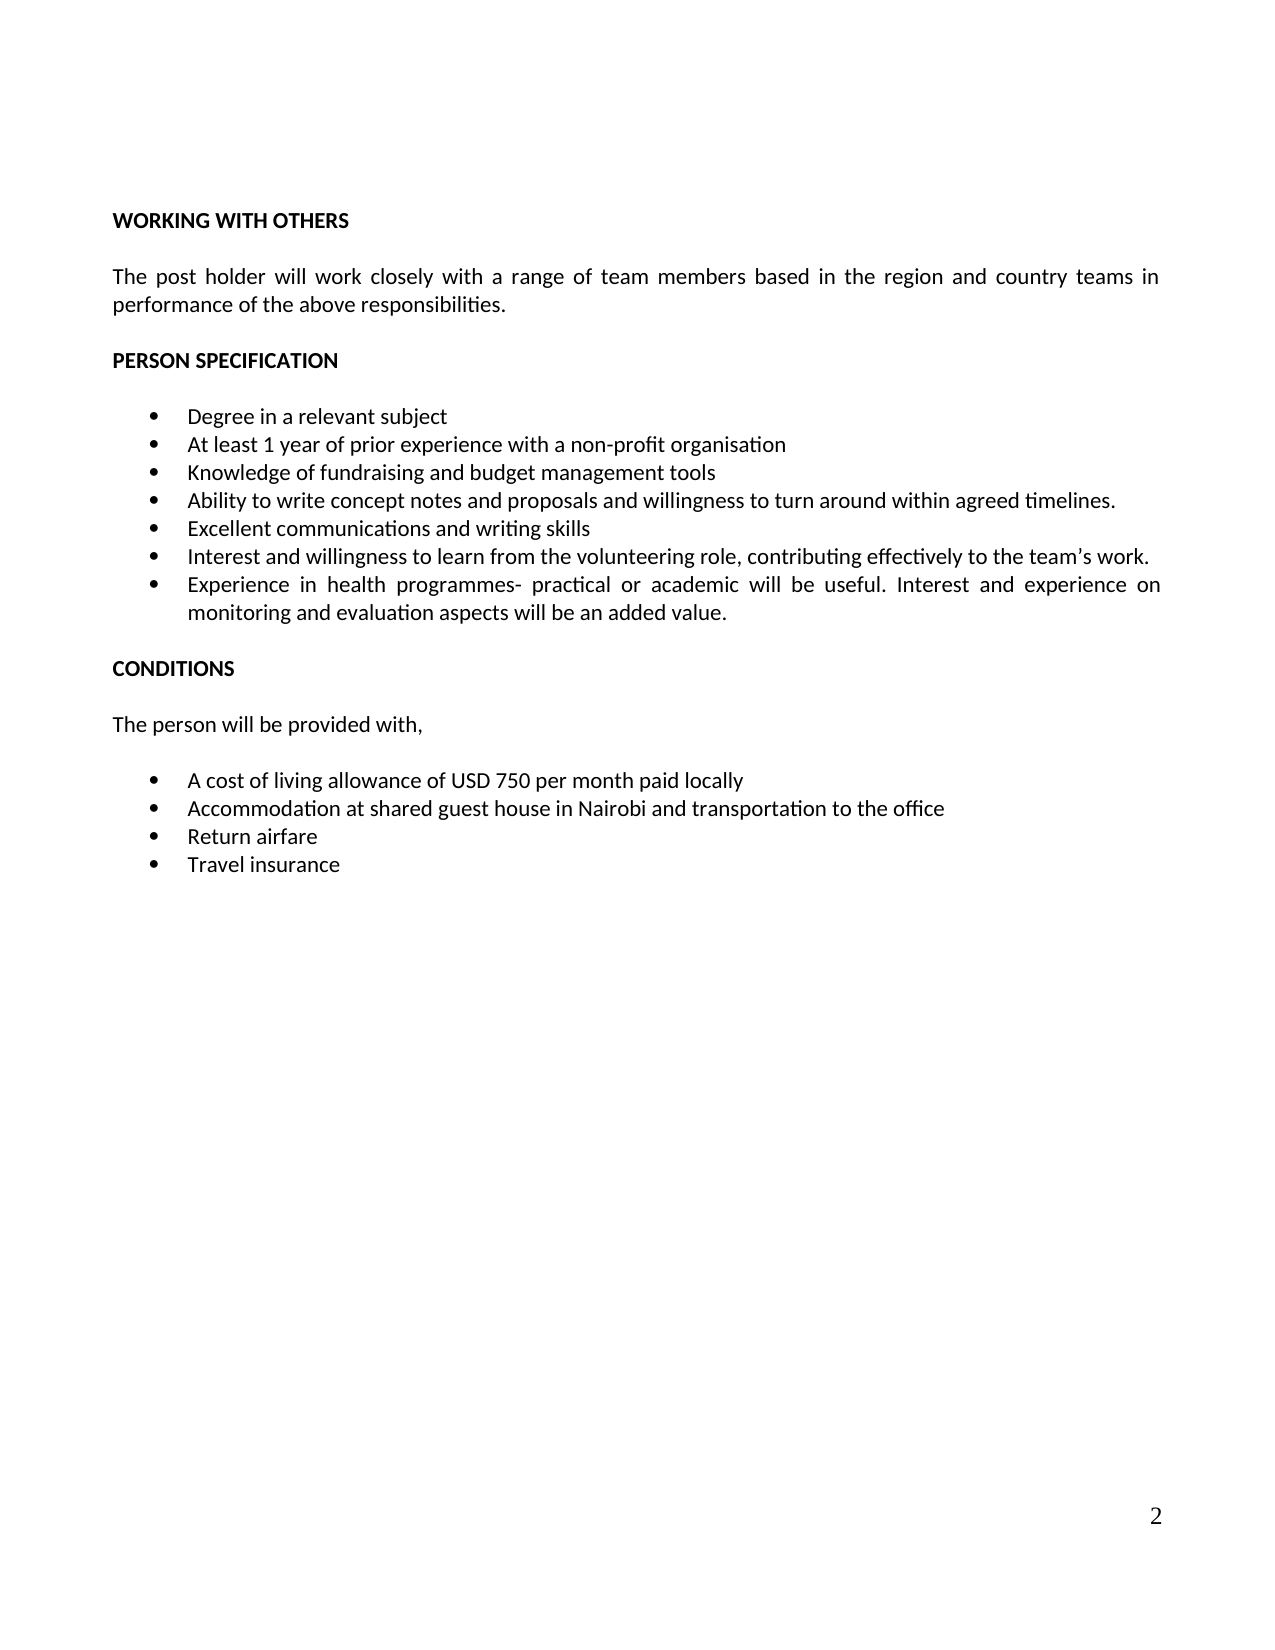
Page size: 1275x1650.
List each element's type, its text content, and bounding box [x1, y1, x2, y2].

text The post holder will work closely with a range of team members based in the region and country teams in performance of the above responsibilities. [112, 262, 1162, 318]
text The person will be provided with, [112, 710, 1162, 738]
list Degree in a relevant subject [150, 402, 1162, 430]
list Accommodation at shared guest house in Nairobi and transportation to the office [150, 794, 1162, 822]
list Interest and willingness to learn from the volunteering role, contributing effectively to the team’s work. [150, 542, 1162, 570]
text WORKING WITH OTHERS [112, 206, 1162, 234]
list Excellent communications and writing skills [150, 514, 1162, 542]
list Experience in health programmes- practical or academic will be useful. Interest and experience on monitoring and evaluation aspects will be an added value. [150, 570, 1162, 626]
text CONDITIONS [112, 654, 1162, 682]
list Travel insurance [150, 851, 1162, 878]
list At least 1 year of prior experience with a non-profit organisation [150, 430, 1162, 458]
list Knowledge of fundraising and budget management tools [150, 458, 1162, 486]
list A cost of living allowance of USD 750 per month paid locally [150, 766, 1162, 794]
list Ability to write concept notes and proposals and willingness to turn around within agreed timelines. [150, 486, 1162, 514]
list Return airfare [150, 822, 1162, 851]
text PERSON SPECIFICATION [112, 346, 1162, 374]
